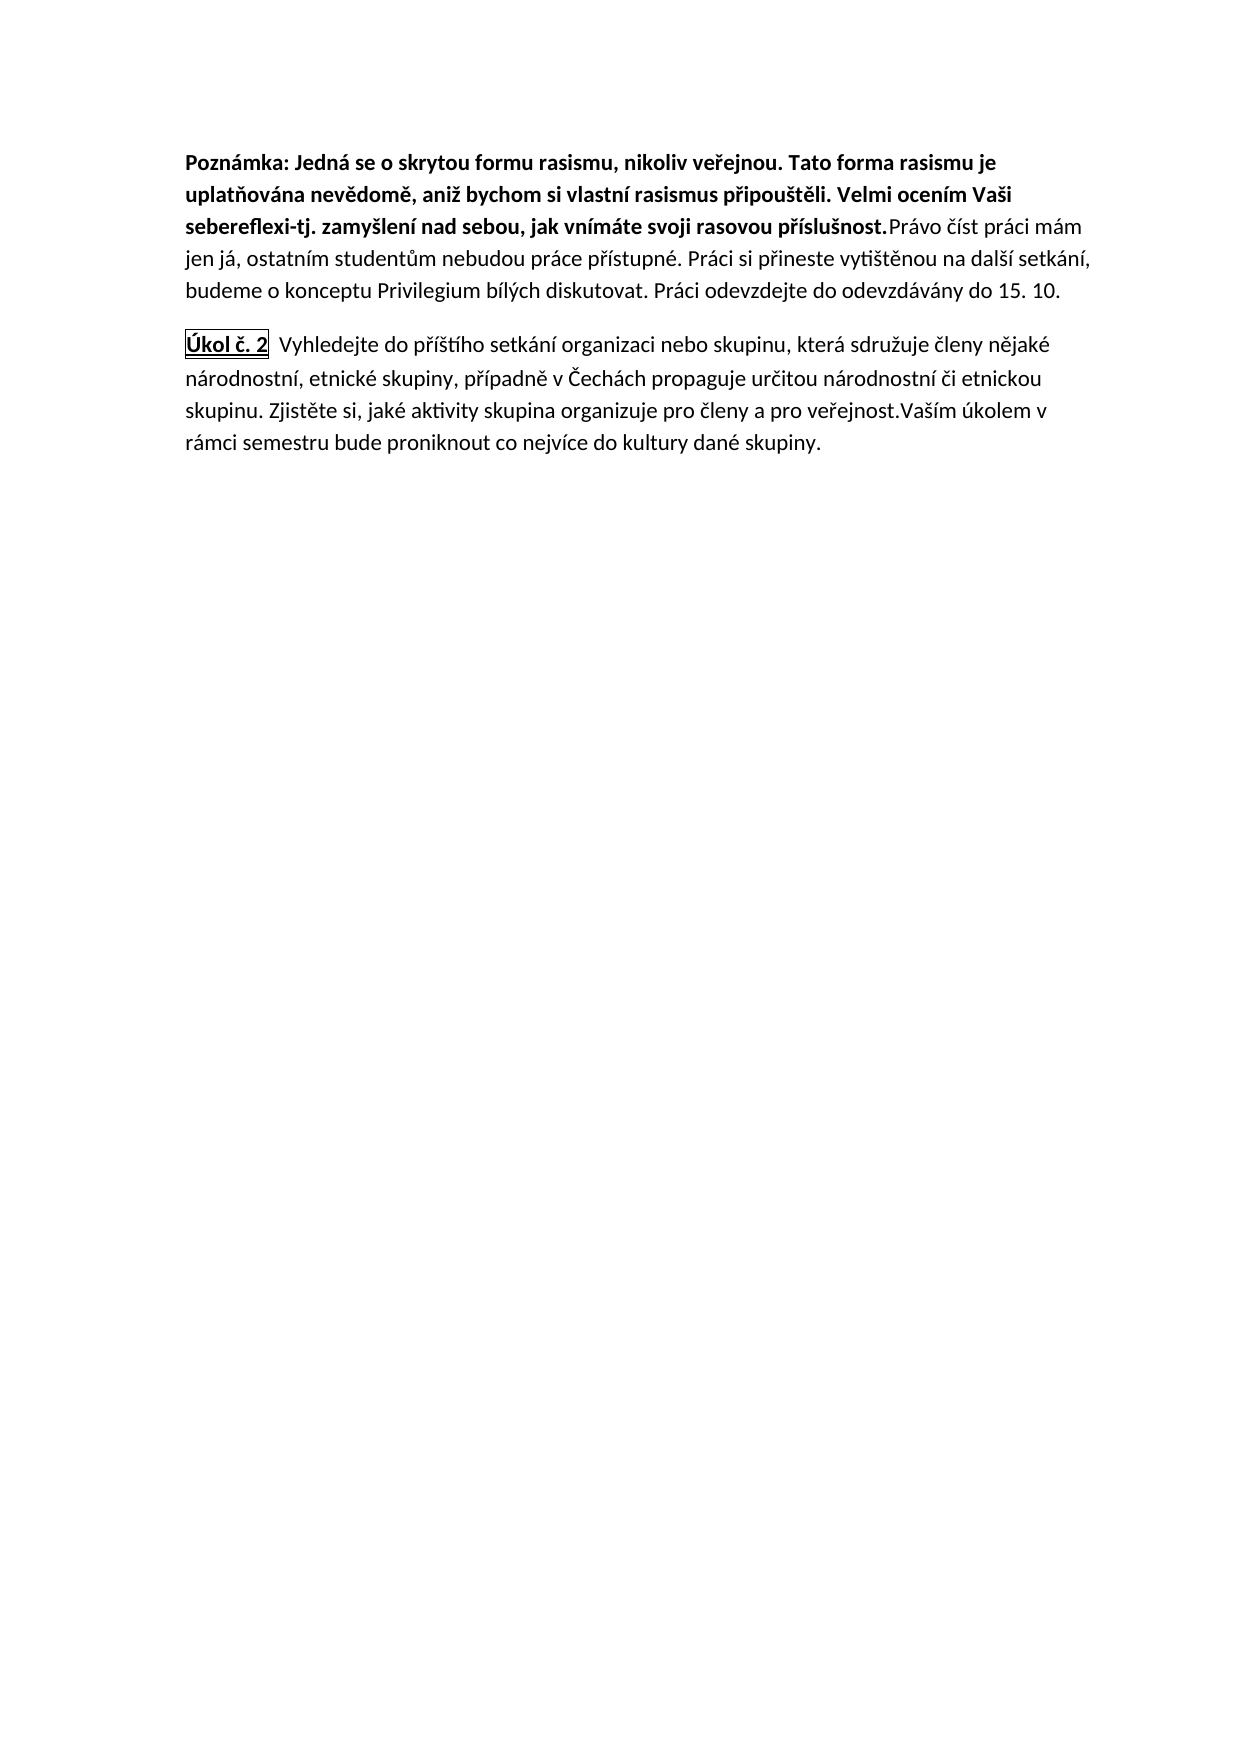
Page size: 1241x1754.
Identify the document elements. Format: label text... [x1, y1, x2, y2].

text Poznámka: Jedná se o skrytou formu rasismu, nikoliv veřejnou. Tato forma rasismu je uplatňována nevědomě, aniž bychom si vlastní rasismus připouštěli. Velmi ocením Vaši sebereflexi-tj. zamyšlení nad sebou, jak vnímáte svoji rasovou příslušnost.Právo číst práci mám jen já, ostatním studentům nebudou práce přístupné. Práci si přineste vytištěnou na další setkání, budeme o konceptu Privilegium bílých diskutovat. Práci odevzdejte do odevzdávány do 15. 10. [185, 148, 1093, 304]
text Úkol č. 2 Vyhledejte do příštího setkání organizaci nebo skupinu, která sdružuje členy nějaké národnostní, etnické skupiny, případně v Čechách propaguje určitou národnostní či etnickou skupinu. Zjistěte si, jaké aktivity skupina organizuje pro členy a pro veřejnost.Vaším úkolem v rámci semestru bude proniknout co nejvíce do kultury dané skupiny. [185, 329, 1093, 456]
